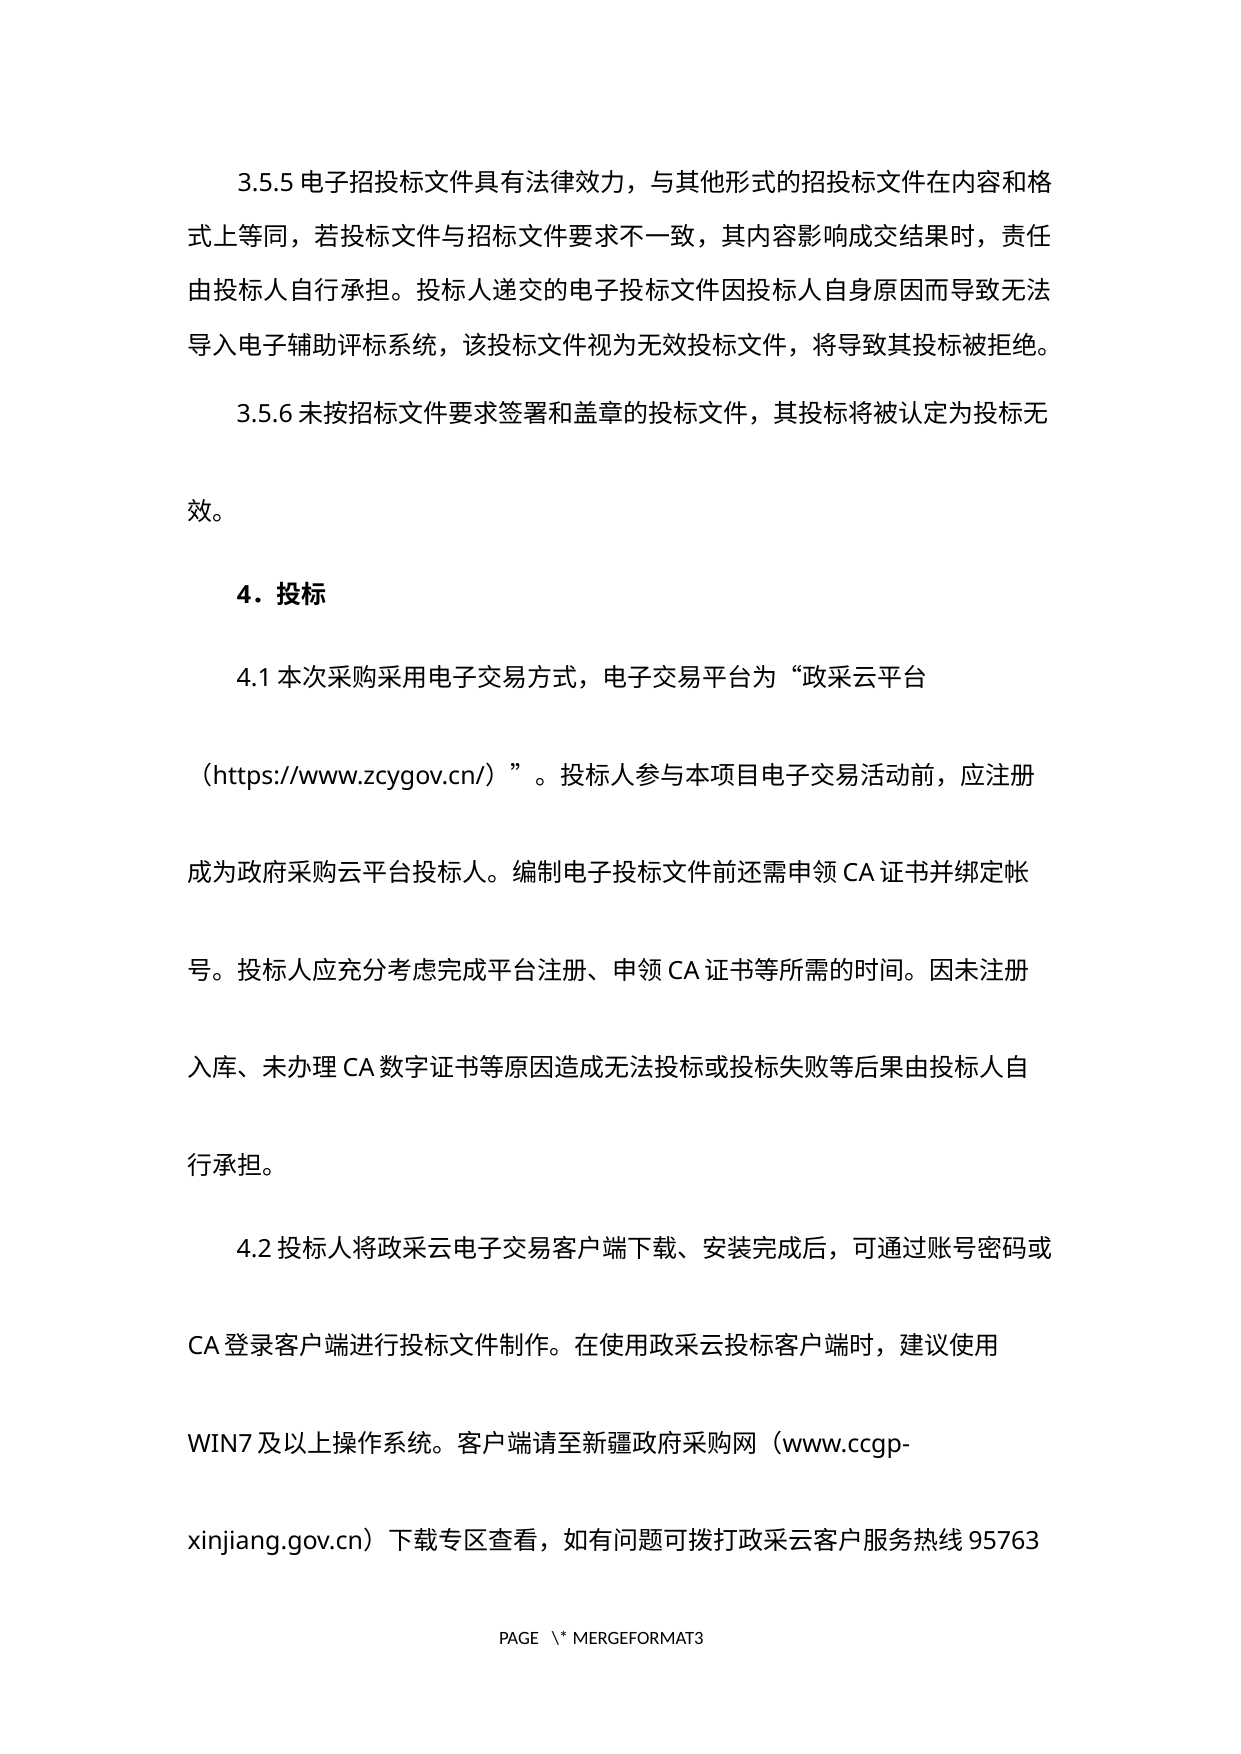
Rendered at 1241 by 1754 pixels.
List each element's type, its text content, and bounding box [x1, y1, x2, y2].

text 4.1本次采购采用电子交易方式，电子交易平台为“政采云平台（https://www.zcygov.cn/）”。投标人参与本项目电子交易活动前，应注册成为政府采购云平台投标人。编制电子投标文件前还需申领CA证书并绑定帐号。投标人应充分考虑完成平台注册、申领CA证书等所需的时间。因未注册入库、未办理CA数字证书等原因造成无法投标或投标失败等后果由投标人自行承担。 [187, 643, 1053, 1196]
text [187, 1214, 1053, 1571]
text 3.5.6未按招标文件要求签署和盖章的投标文件，其投标将被认定为投标无效。 [187, 379, 1053, 542]
text 4．投标 [187, 560, 1053, 625]
text 3.5.5电子招投标文件具有法律效力，与其他形式的招投标文件在内容和格式上等同，若投标文件与招标文件要求不一致，其内容影响成交结果时，责任由投标人自行承担。投标人递交的电子投标文件因投标人自身原因而导致无法导入电子辅助评标系统，该投标文件视为无效投标文件，将导致其投标被拒绝。 [187, 162, 1053, 361]
